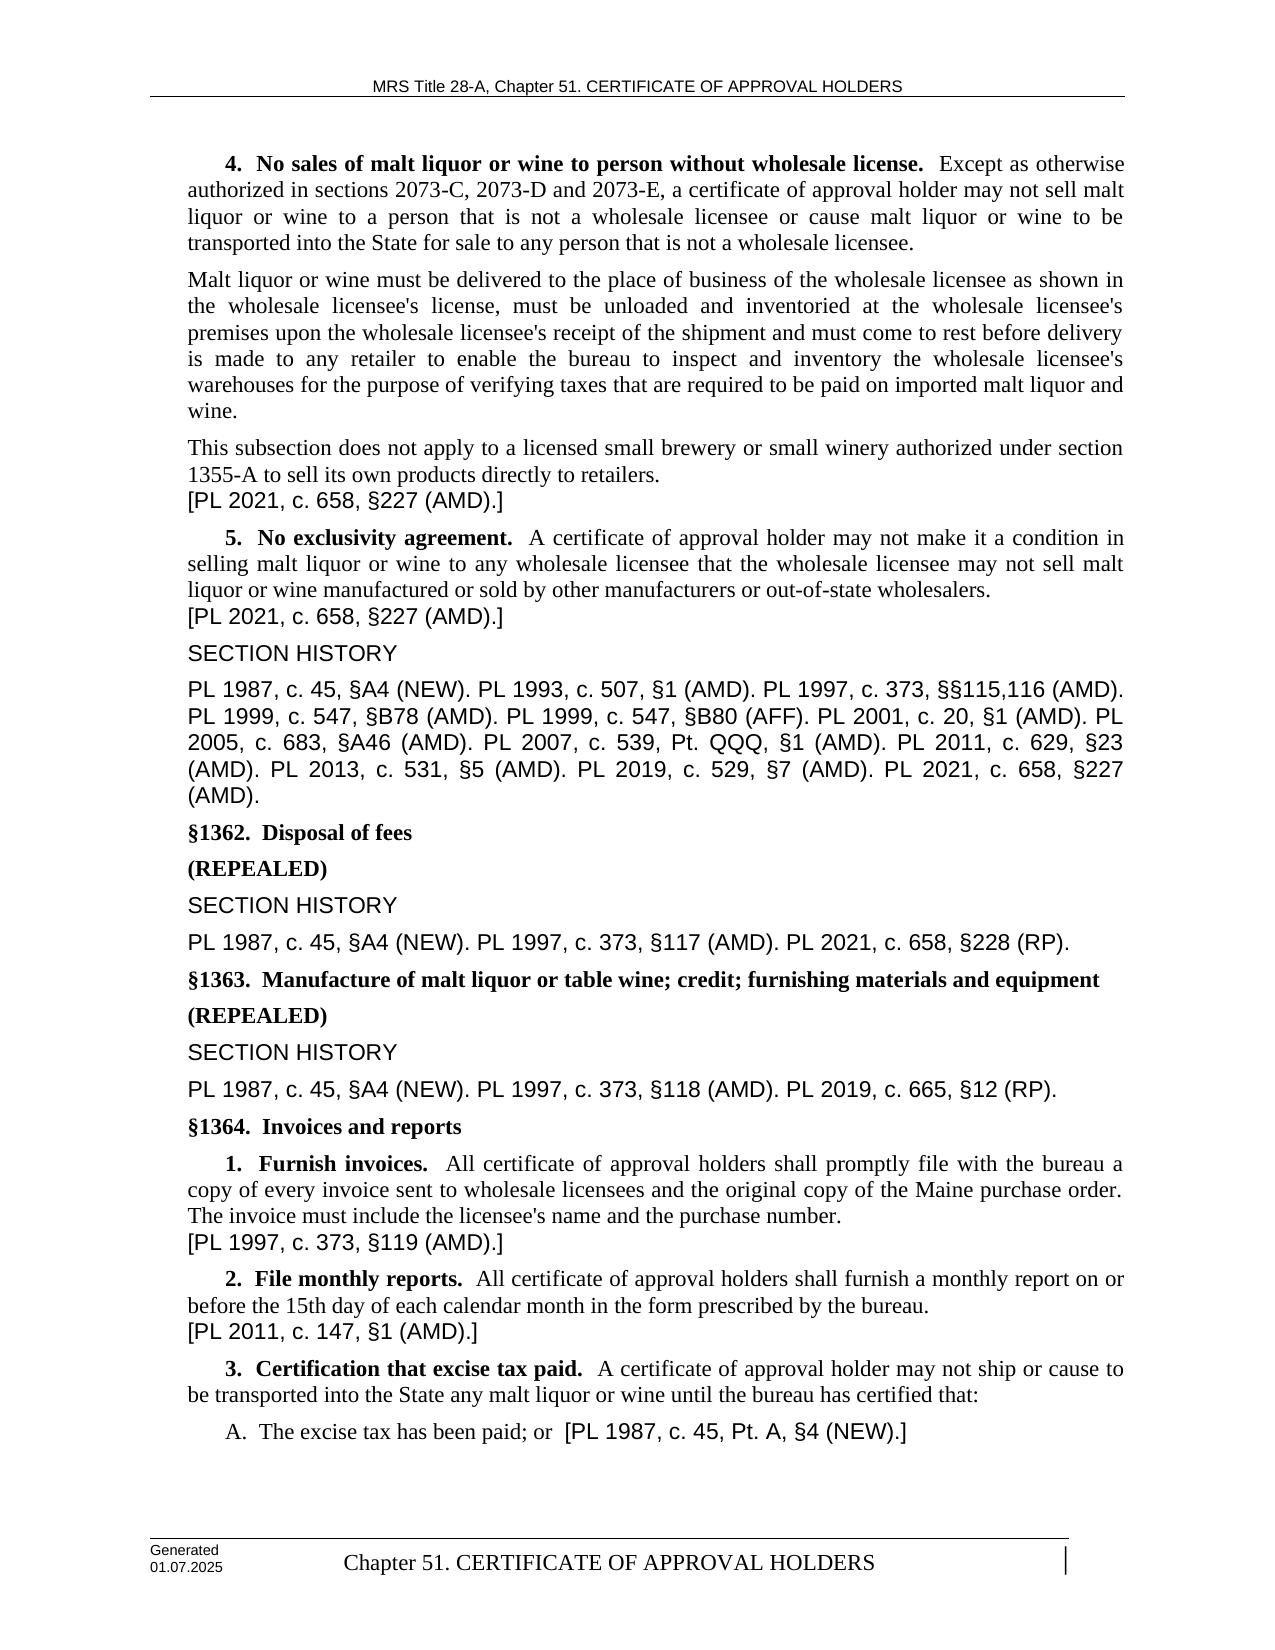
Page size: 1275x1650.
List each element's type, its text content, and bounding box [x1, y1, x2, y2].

text [PL 2011, c. 147, §1 (AMD).] [187, 1318, 1125, 1344]
text This subsection does not apply to a licensed small brewery or small winery authorized under section 1355‑A to sell its own products directly to retailers. [187, 434, 1125, 487]
text 1. Furnish invoices. All certificate of approval holders shall promptly file with the bureau a copy of every invoice sent to wholesale licensees and the original copy of the Maine purchase order. The invoice must include the licensee's name and the purchase number. [187, 1149, 1125, 1229]
text [PL 1997, c. 373, §119 (AMD).] [187, 1229, 1125, 1255]
text SECTION HISTORY [187, 640, 1125, 666]
text 5. No exclusivity agreement. A certificate of approval holder may not make it a condition in selling malt liquor or wine to any wholesale licensee that the wholesale licensee may not sell malt liquor or wine manufactured or sold by other manufacturers or out-of-state wholesalers. [187, 524, 1125, 603]
text §1362. Disposal of fees [187, 819, 1125, 845]
text 3. Certification that excise tax paid. A certificate of approval holder may not ship or cause to be transported into the State any malt liquor or wine until the bureau has certified that: [187, 1355, 1125, 1408]
text SECTION HISTORY [187, 892, 1125, 918]
text 2. File monthly reports. All certificate of approval holders shall furnish a monthly report on or before the 15th day of each calendar month in the form prescribed by the bureau. [187, 1265, 1125, 1318]
text 4. No sales of malt liquor or wine to person without wholesale license. Except as otherwise authorized in sections 2073‑C, 2073‑D and 2073‑E, a certificate of approval holder may not sell malt liquor or wine to a person that is not a wholesale licensee or cause malt liquor or wine to be transported into the State for sale to any person that is not a wholesale licensee. [187, 150, 1125, 255]
text PL 1987, c. 45, §A4 (NEW). PL 1997, c. 373, §118 (AMD). PL 2019, c. 665, §12 (RP). [187, 1076, 1125, 1102]
text [PL 2021, c. 658, §227 (AMD).] [187, 603, 1125, 629]
text (REPEALED) [187, 855, 1125, 882]
text SECTION HISTORY [187, 1039, 1125, 1066]
text A. The excise tax has been paid; or [PL 1987, c. 45, Pt. A, §4 (NEW).] [225, 1418, 1125, 1444]
text §1364. Invoices and reports [187, 1113, 1125, 1139]
text PL 1987, c. 45, §A4 (NEW). PL 1993, c. 507, §1 (AMD). PL 1997, c. 373, §§115,116 (AMD). PL 1999, c. 547, §B78 (AMD). PL 1999, c. 547, §B80 (AFF). PL 2001, c. 20, §1 (AMD). PL 2005, c. 683, §A46 (AMD). PL 2007, c. 539, Pt. QQQ, §1 (AMD). PL 2011, c. 629, §23 (AMD). PL 2013, c. 531, §5 (AMD). PL 2019, c. 529, §7 (AMD). PL 2021, c. 658, §227 (AMD). [187, 676, 1125, 808]
text §1363. Manufacture of malt liquor or table wine; credit; furnishing materials and equipment [187, 966, 1125, 992]
text (REPEALED) [187, 1002, 1125, 1029]
text Malt liquor or wine must be delivered to the place of business of the wholesale licensee as shown in the wholesale licensee's license, must be unloaded and inventoried at the wholesale licensee's premises upon the wholesale licensee's receipt of the shipment and must come to rest before delivery is made to any retailer to enable the bureau to inspect and inventory the wholesale licensee's warehouses for the purpose of verifying taxes that are required to be paid on imported malt liquor and wine. [187, 266, 1125, 424]
text [PL 2021, c. 658, §227 (AMD).] [187, 487, 1125, 513]
text PL 1987, c. 45, §A4 (NEW). PL 1997, c. 373, §117 (AMD). PL 2021, c. 658, §228 (RP). [187, 929, 1125, 955]
